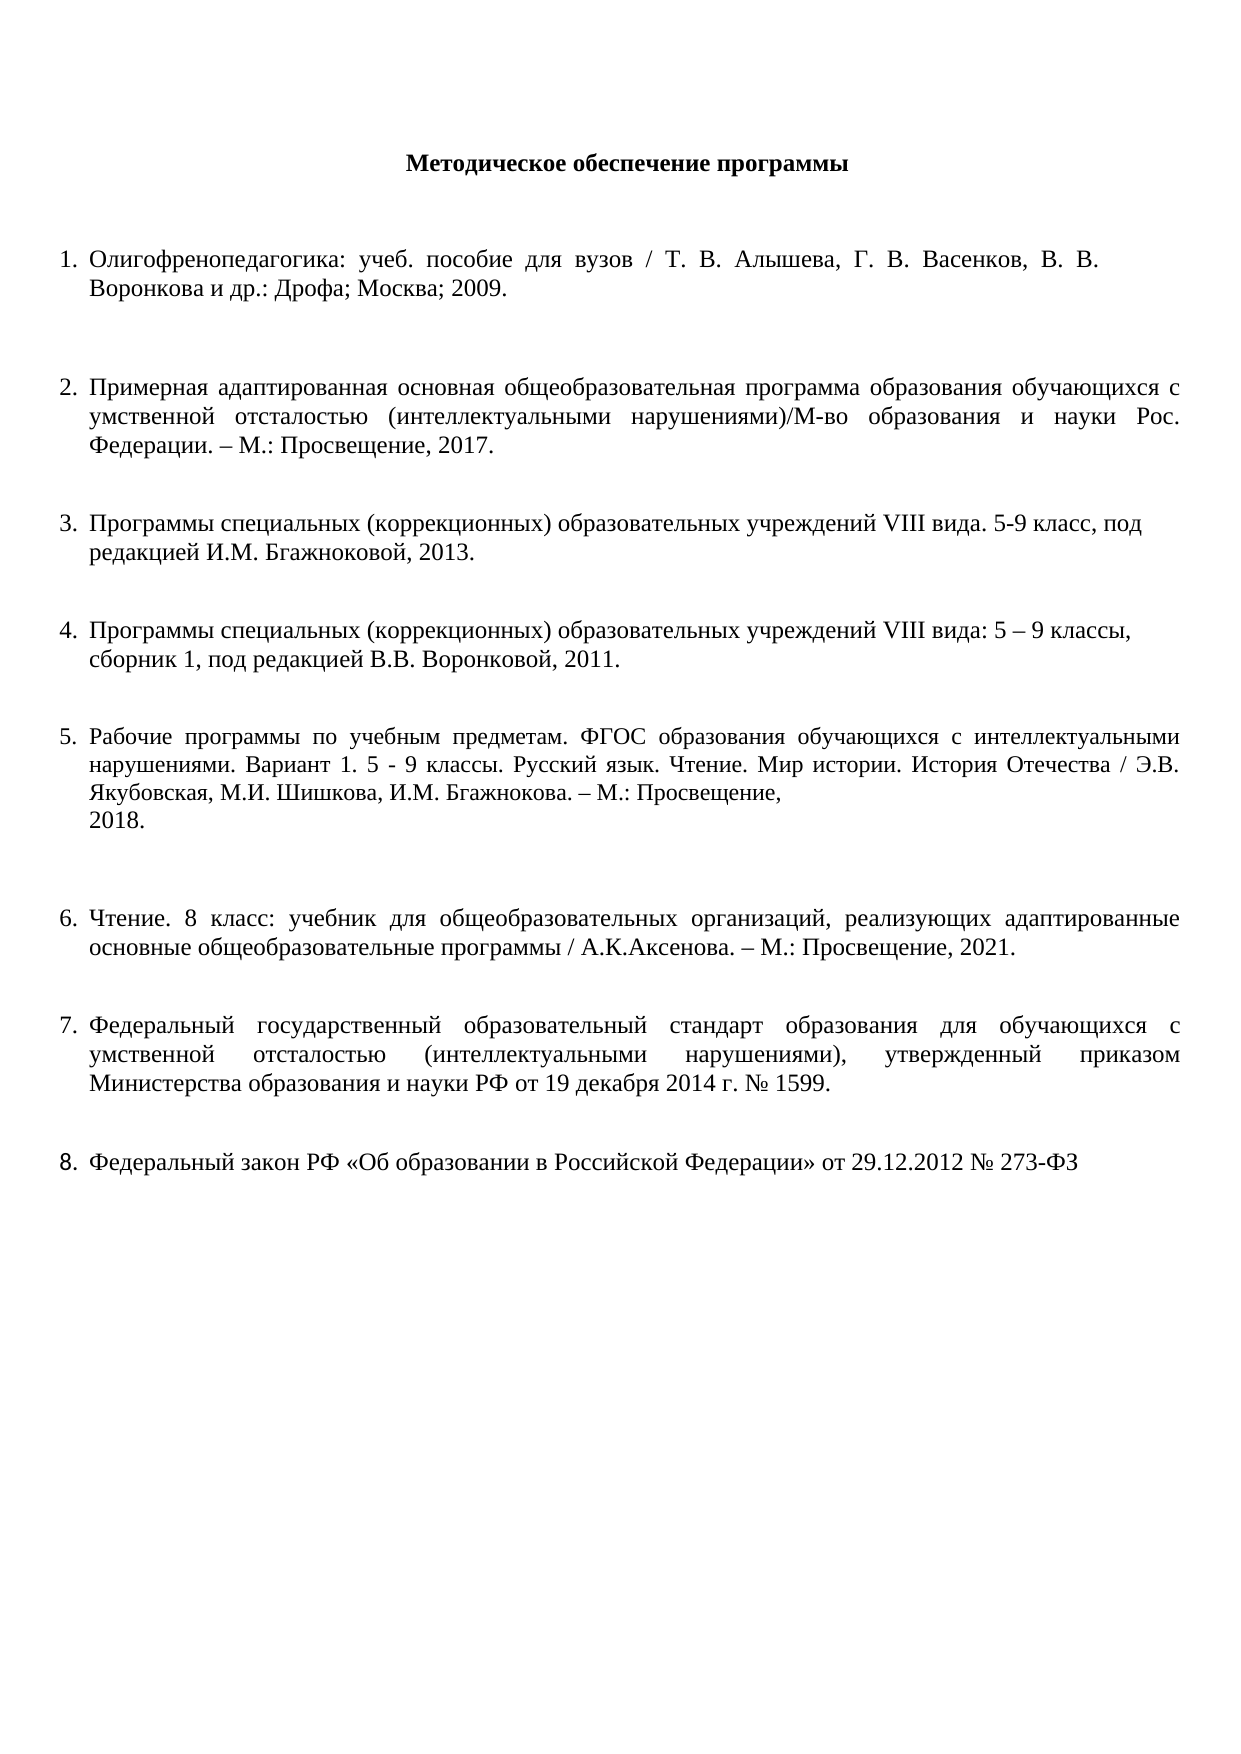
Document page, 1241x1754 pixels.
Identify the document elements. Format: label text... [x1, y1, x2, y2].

list Федеральный закон РФ «Об образовании в Российской Федерации» от 29.12.2012 № 273-ФЗ [59, 1146, 1181, 1177]
list Примерная адаптированная основная общеобразовательная программа образования обучающихся с умственной отсталостью (интеллектуальными нарушениями)/М-во образования и науки Рос. Федерации. – М.: Просвещение, 2017. [59, 372, 1181, 459]
list Чтение. 8 класс: учебник для общеобразовательных организаций, реализующих адаптированные основные общеобразовательные программы / А.К.Аксенова. – М.: Просвещение, 2021. [59, 903, 1181, 961]
list Рабочие программы по учебным предметам. ФГОС образования обучающихся с интеллектуальными нарушениями. Вариант 1. 5 - 9 классы. Русский язык. Чтение. Мир истории. История Отечества / Э.В. Якубовская, М.И. Шишкова, И.М. Бгажнокова. – М.: Просвещение, [59, 722, 1181, 805]
list Федеральный государственный образовательный стандарт образования для обучающихся с умственной отсталостью (интеллектуальными нарушениями), утвержденный приказом Министерства образования и науки РФ от 19 декабря 2014 г. № 1599. [59, 1010, 1181, 1097]
list Программы специальных (коррекционных) образовательных учреждений VIII вида: 5 – 9 классы, сборник 1, под редакцией В.В. Воронковой, 2011. [59, 615, 1181, 673]
list Программы специальных (коррекционных) образовательных учреждений VIII вида. 5-9 класс, под редакцией И.М. Бгажноковой, 2013. [59, 508, 1181, 566]
text 2018. [89, 805, 1181, 834]
text Методическое обеспечение программы [406, 148, 1181, 176]
list Олигофренопедагогика: учеб. пособие для вузов / Т. В. Алышева, Г. В. Васенков, В. В. [59, 244, 1181, 273]
text Воронкова и др.: Дрофа; Москва; 2009. [89, 273, 1181, 302]
